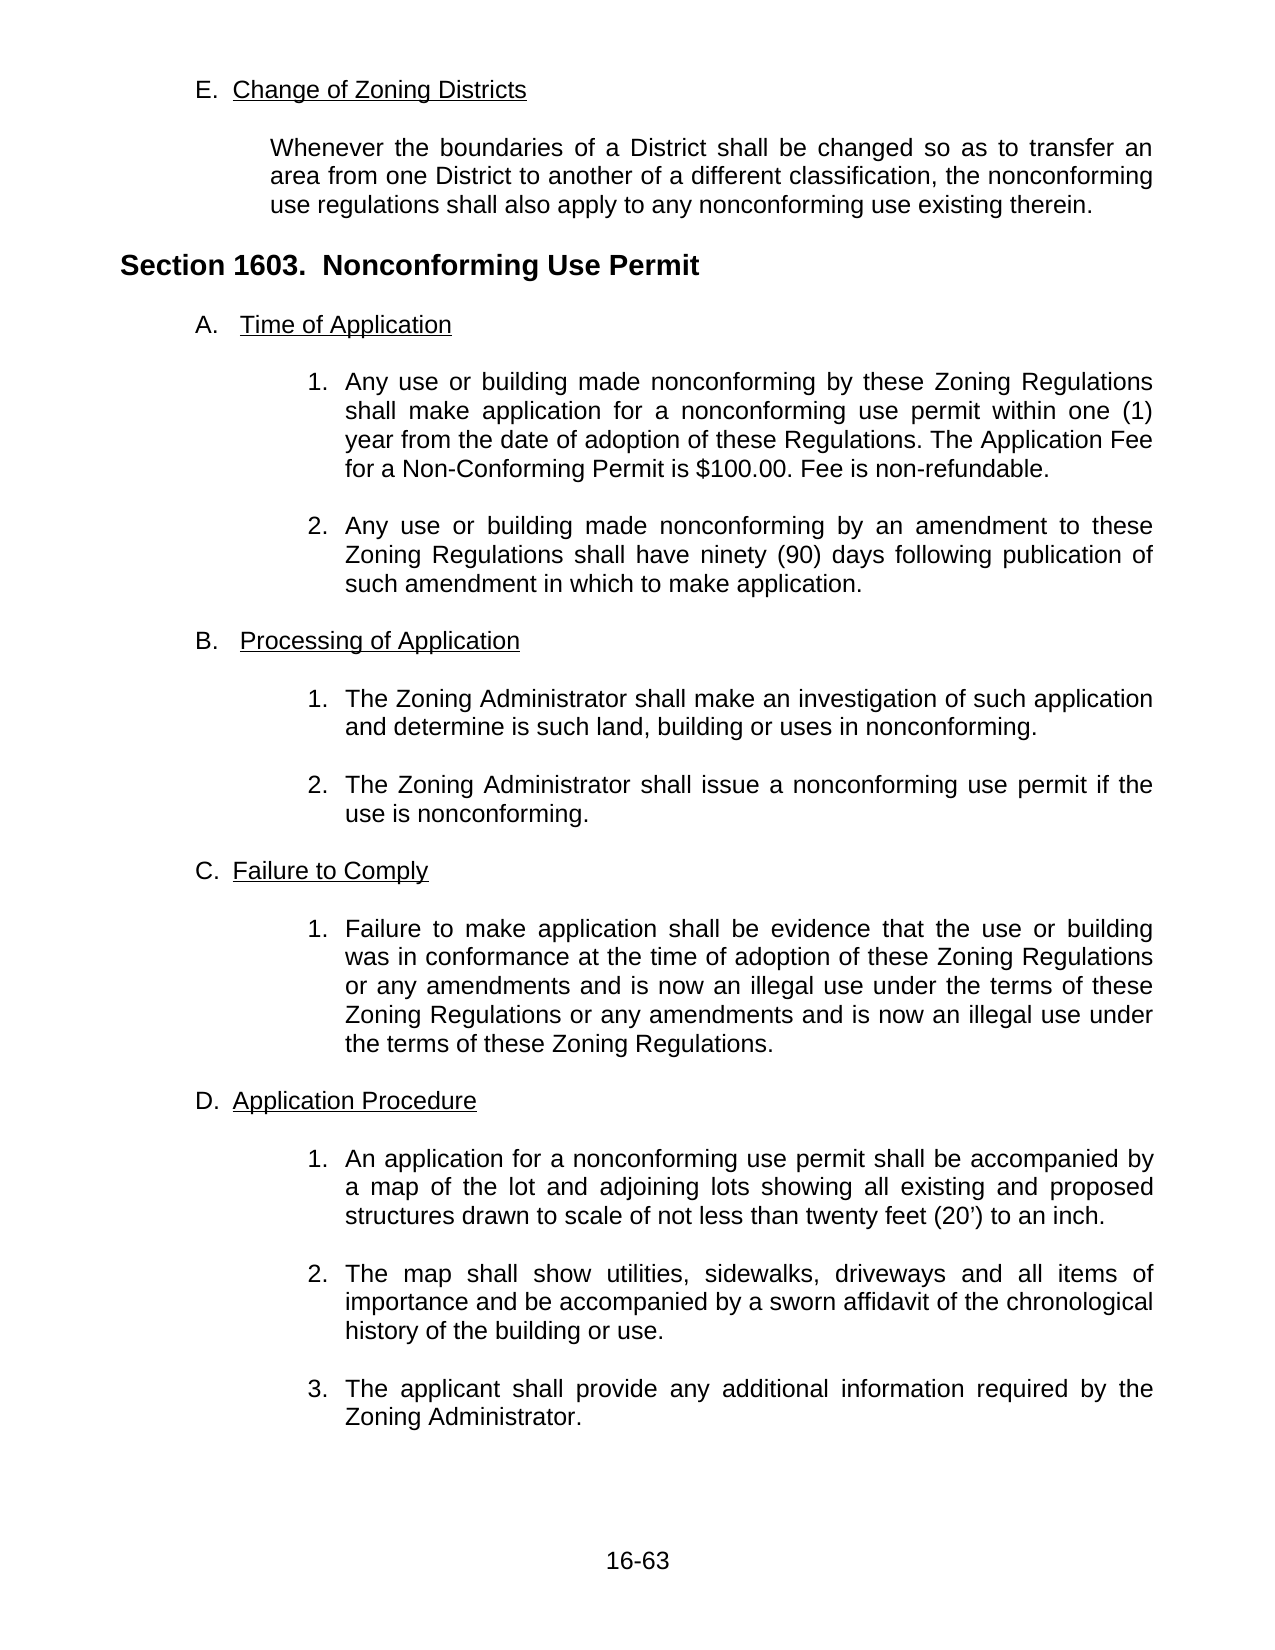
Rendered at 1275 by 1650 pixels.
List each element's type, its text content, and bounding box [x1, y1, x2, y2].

list Failure to Comply [195, 856, 1155, 885]
list Application Procedure [195, 1086, 1155, 1115]
list Time of Application [195, 310, 1155, 338]
list Any use or building made nonconforming by these Zoning Regulations shall make application for a nonconforming use permit within one (1) year from the date of adoption of these Regulations. The Application Fee for a Non-Conforming Permit is $100.00. Fee is non-refundable. [307, 367, 1155, 482]
list Any use or building made nonconforming by an amendment to these Zoning Regulations shall have ninety (90) days following publication of such amendment in which to make application. [307, 511, 1155, 597]
list The Zoning Administrator shall issue a nonconforming use permit if the use is nonconforming. [307, 770, 1155, 827]
list The applicant shall provide any additional information required by the Zoning Administrator. [307, 1373, 1155, 1431]
list The Zoning Administrator shall make an investigation of such application and determine is such land, building or uses in nonconforming. [307, 683, 1155, 741]
list The map shall show utilities, sidewalks, driveways and all items of importance and be accompanied by a sworn affidavit of the chronological history of the building or use. [307, 1258, 1155, 1345]
list Failure to make application shall be evidence that the use or building was in conformance at the time of adoption of these Zoning Regulations or any amendments and is now an illegal use under the terms of these Zoning Regulations or any amendments and is now an illegal use under the terms of these Zoning Regulations. [307, 913, 1155, 1057]
text Whenever the boundaries of a District shall be changed so as to transfer an area from one District to another of a different classification, the nonconforming use regulations shall also apply to any nonconforming use existing therein. [270, 132, 1155, 219]
text Section 1603. Nonconforming Use Permit [120, 247, 1155, 281]
list Processing of Application [195, 626, 1155, 655]
list Change of Zoning Districts [195, 75, 1155, 104]
list 16-63 [120, 1546, 1155, 1575]
list An application for a nonconforming use permit shall be accompanied by a map of the lot and adjoining lots showing all existing and proposed structures drawn to scale of not less than twenty feet (20’) to an inch. [307, 1143, 1155, 1230]
